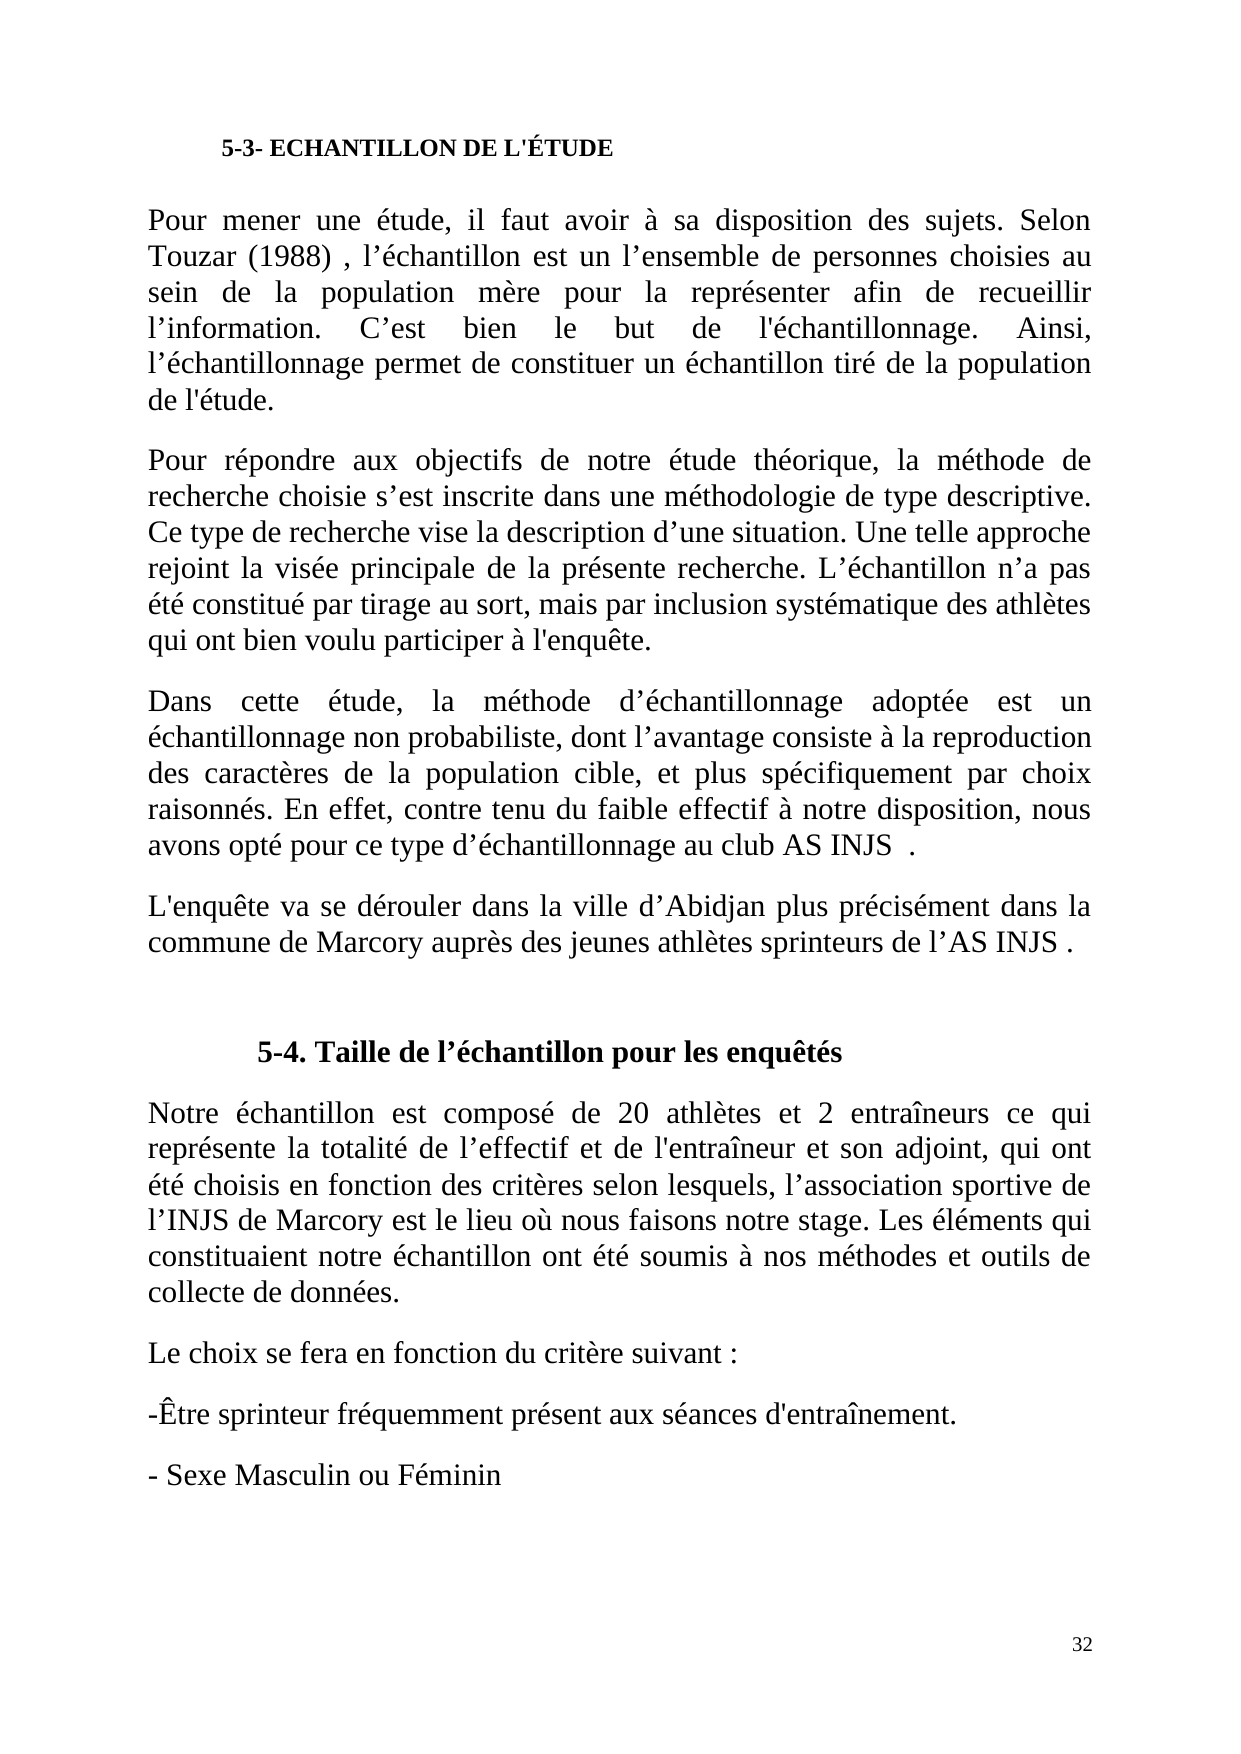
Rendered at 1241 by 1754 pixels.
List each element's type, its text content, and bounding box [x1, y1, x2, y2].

text L'enquête va se dérouler dans la ville d’Abidjan plus précisément dans la commune de Marcory auprès des jeunes athlètes sprinteurs de l’AS INJS . [148, 887, 1093, 959]
text Le choix se fera en fonction du critère suivant : [148, 1334, 1093, 1370]
text Pour mener une étude, il faut avoir à sa disposition des sujets. Selon Touzar (1988) , l’échantillon est un l’ensemble de personnes choisies au sein de la population mère pour la représenter afin de recueillir l’information. C’est bien le but de l'échantillonnage. Ainsi, l’échantillonnage permet de constituer un échantillon tiré de la population de l'étude. [148, 201, 1093, 417]
text Dans cette étude, la méthode d’échantillonnage adoptée est un échantillonnage non probabiliste, dont l’avantage consiste à la reproduction des caractères de la population cible, et plus spécifiquement par choix raisonnés. En effet, contre tenu du faible effectif à notre disposition, nous avons opté pour ce type d’échantillonnage au club AS INJS . [148, 682, 1093, 862]
text Pour répondre aux objectifs de notre étude théorique, la méthode de recherche choisie s’est inscrite dans une méthodologie de type descriptive. Ce type de recherche vise la description d’une situation. Une telle approche rejoint la visée principale de la présente recherche. L’échantillon n’a pas été constitué par tirage au sort, mais par inclusion systématique des athlètes qui ont bien voulu participer à l'enquête. [148, 442, 1093, 657]
text 5-4. Taille de l’échantillon pour les enquêtés [148, 1033, 1093, 1069]
subtitle 5-3- ECHANTILLON DE L'ÉTUDE [148, 133, 1093, 162]
text - Sexe Masculin ou Féminin [148, 1456, 1093, 1492]
text Notre échantillon est composé de 20 athlètes et 2 entraîneurs ce qui représente la totalité de l’effectif et de l'entraîneur et son adjoint, qui ont été choisis en fonction des critères selon lesquels, l’association sportive de l’INJS de Marcory est le lieu où nous faisons notre stage. Les éléments qui constituaient notre échantillon ont été soumis à nos méthodes et outils de collecte de données. [148, 1094, 1093, 1309]
text -Être sprinteur fréquemment présent aux séances d'entraînement. [148, 1395, 1093, 1431]
